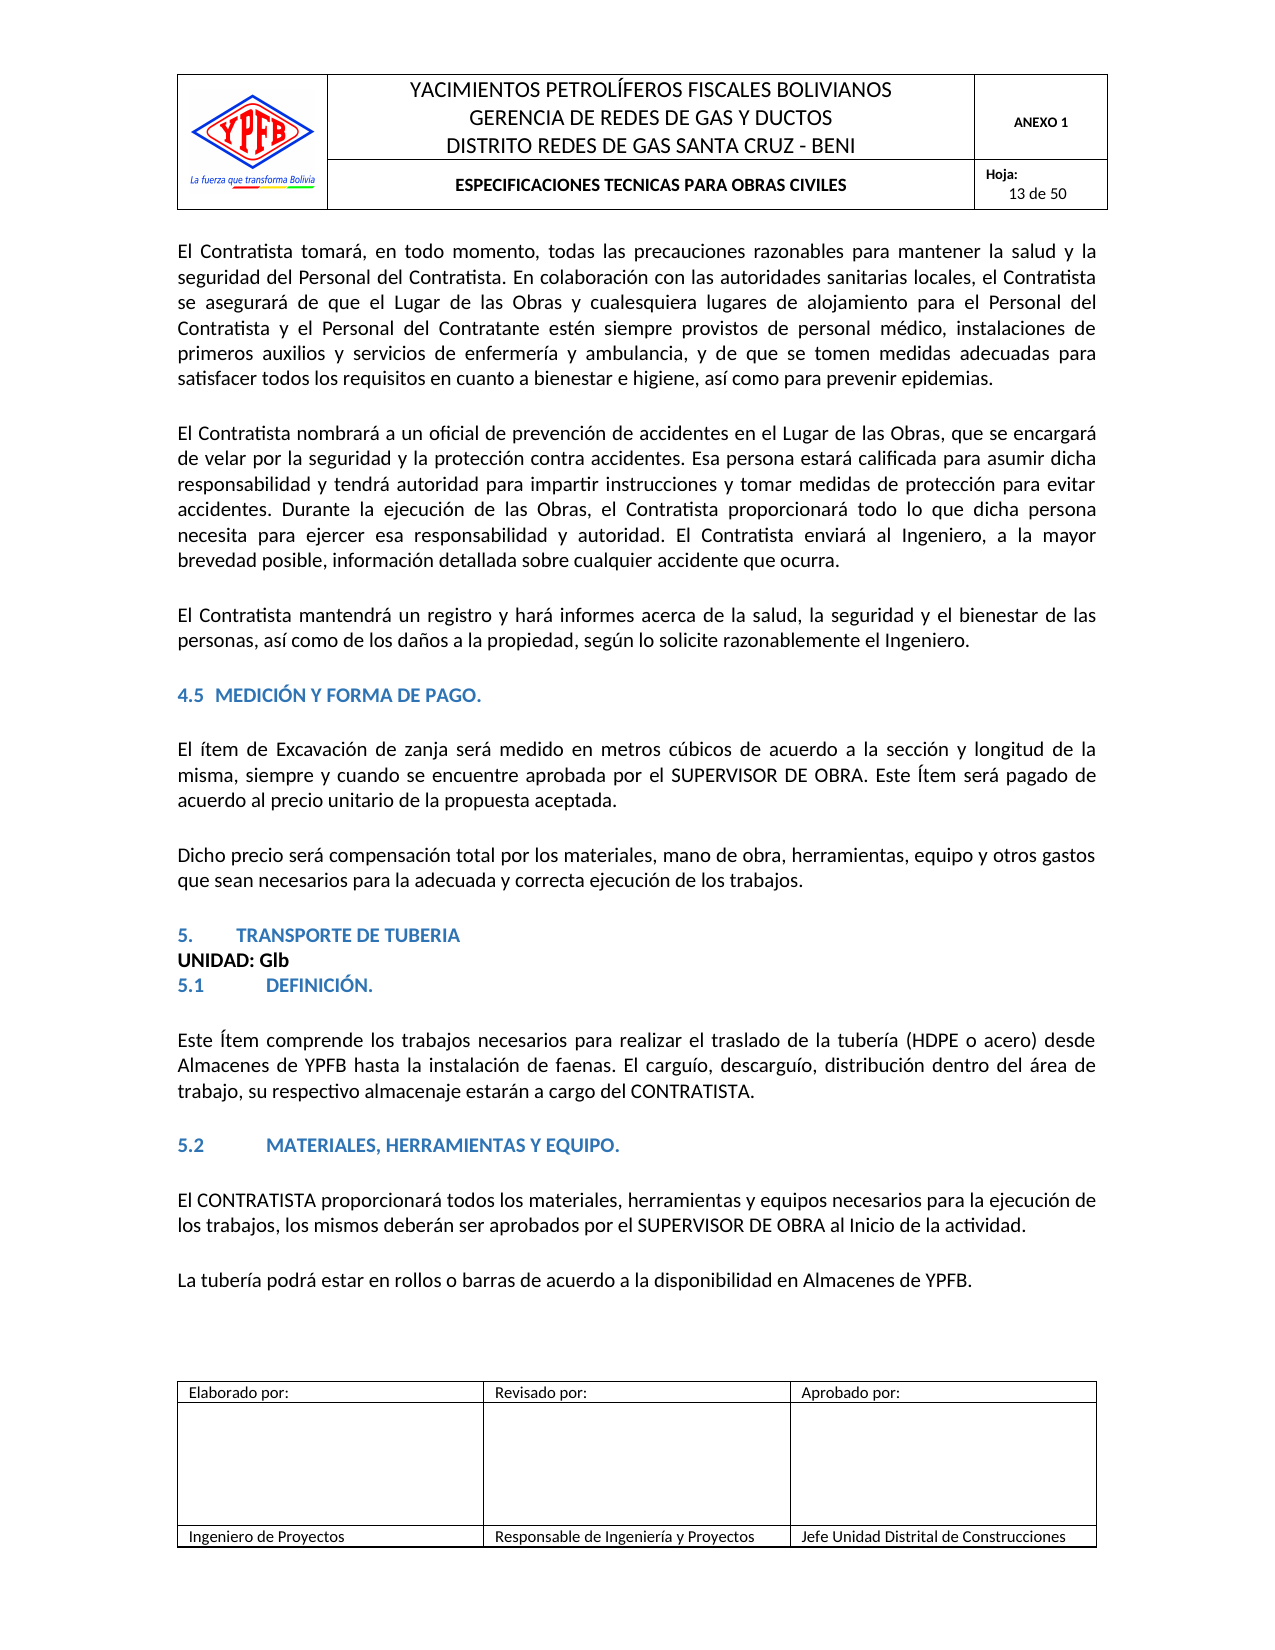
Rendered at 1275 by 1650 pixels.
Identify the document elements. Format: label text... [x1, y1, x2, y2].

text Dicho precio será compensación total por los materiales, mano de obra, herramientas, equipo y otros gastos que sean necesarios para la adecuada y correcta ejecución de los trabajos. [177, 842, 1098, 893]
text El CONTRATISTA proporcionará todos los materiales, herramientas y equipos necesarios para la ejecución de los trabajos, los mismos deberán ser aprobados por el SUPERVISOR DE OBRA al Inicio de la actividad. [177, 1187, 1098, 1238]
list Este Ítem comprende los trabajos necesarios para realizar el traslado de la tubería (HDPE o acero) desde Almacenes de YPFB hasta la instalación de faenas. El carguío, descarguío, distribución dentro del área de trabajo, su respectivo almacenaje estarán a cargo del CONTRATISTA. [177, 1027, 1098, 1103]
subtitle MEDICIÓN Y FORMA DE PAGO. [177, 682, 1098, 707]
subtitle DEFINICIÓN. [177, 973, 1098, 998]
text La tubería podrá estar en rollos o barras de acuerdo a la disponibilidad en Almacenes de YPFB. [177, 1267, 1098, 1293]
text El ítem de Excavación de zanja será medido en metros cúbicos de acuerdo a la sección y longitud de la misma, siempre y cuando se encuentre aprobada por el SUPERVISOR DE OBRA. Este Ítem será pagado de acuerdo al precio unitario de la propuesta aceptada. [177, 736, 1098, 813]
text UNIDAD: Glb [177, 947, 1098, 973]
subtitle TRANSPORTE DE TUBERIA [177, 922, 1098, 947]
picture [188, 89, 316, 194]
subtitle MATERIALES, HERRAMIENTAS Y EQUIPO. [177, 1133, 1098, 1158]
text El Contratista mantendrá un registro y hará informes acerca de la salud, la seguridad y el bienestar de las personas, así como de los daños a la propiedad, según lo solicite razonablemente el Ingeniero. [177, 602, 1098, 653]
text El Contratista tomará, en todo momento, todas las precauciones razonables para mantener la salud y la seguridad del Personal del Contratista. En colaboración con las autoridades sanitarias locales, el Contratista se asegurará de que el Lugar de las Obras y cualesquiera lugares de alojamiento para el Personal del Contratista y el Personal del Contratante estén siempre provistos de personal médico, instalaciones de primeros auxilios y servicios de enfermería y ambulancia, y de que se tomen medidas adecuadas para satisfacer todos los requisitos en cuanto a bienestar e higiene, así como para prevenir epidemias. [177, 238, 1098, 391]
text El Contratista nombrará a un oficial de prevención de accidentes en el Lugar de las Obras, que se encargará de velar por la seguridad y la protección contra accidentes. Esa persona estará calificada para asumir dicha responsabilidad y tendrá autoridad para impartir instrucciones y tomar medidas de protección para evitar accidentes. Durante la ejecución de las Obras, el Contratista proporcionará todo lo que dicha persona necesita para ejercer esa responsabilidad y autoridad. El Contratista enviará al Ingeniero, a la mayor brevedad posible, información detallada sobre cualquier accidente que ocurra. [177, 420, 1098, 573]
